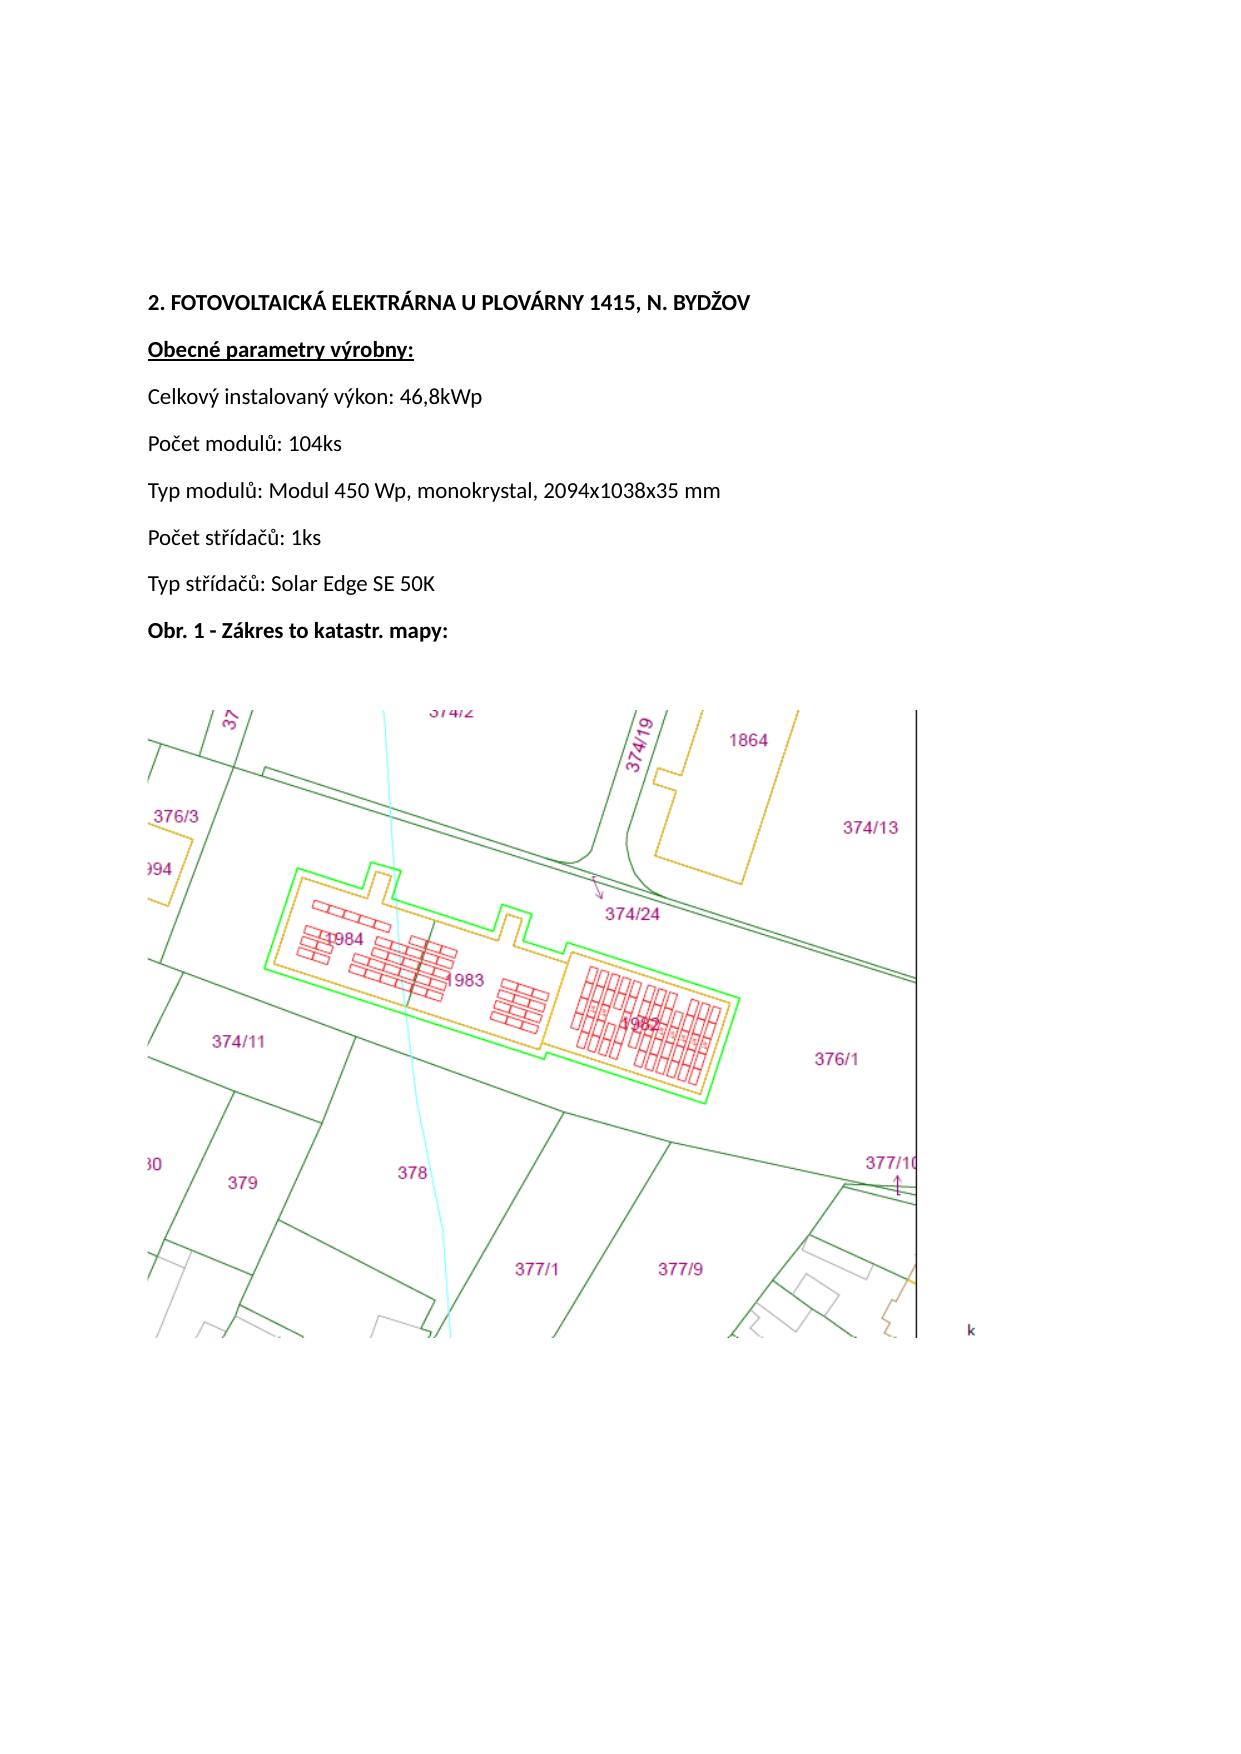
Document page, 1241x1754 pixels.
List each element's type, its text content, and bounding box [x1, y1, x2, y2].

text Obecné parametry výrobny: [148, 335, 1093, 363]
text Celkový instalovaný výkon: 46,8kWp [148, 382, 1093, 410]
text Počet modulů: 104ks [148, 429, 1093, 457]
text Obr. 1 - Zákres to katastr. mapy: [148, 616, 1093, 644]
picture [147, 710, 976, 1338]
text 2. FOTOVOLTAICKÁ ELEKTRÁRNA U PLOVÁRNY 1415, N. BYDŽOV [148, 288, 1093, 316]
text Typ střídačů: Solar Edge SE 50K [148, 569, 1093, 597]
text Počet střídačů: 1ks [148, 523, 1093, 551]
text Typ modulů: Modul 450 Wp, monokrystal, 2094x1038x35 mm [148, 476, 1093, 504]
